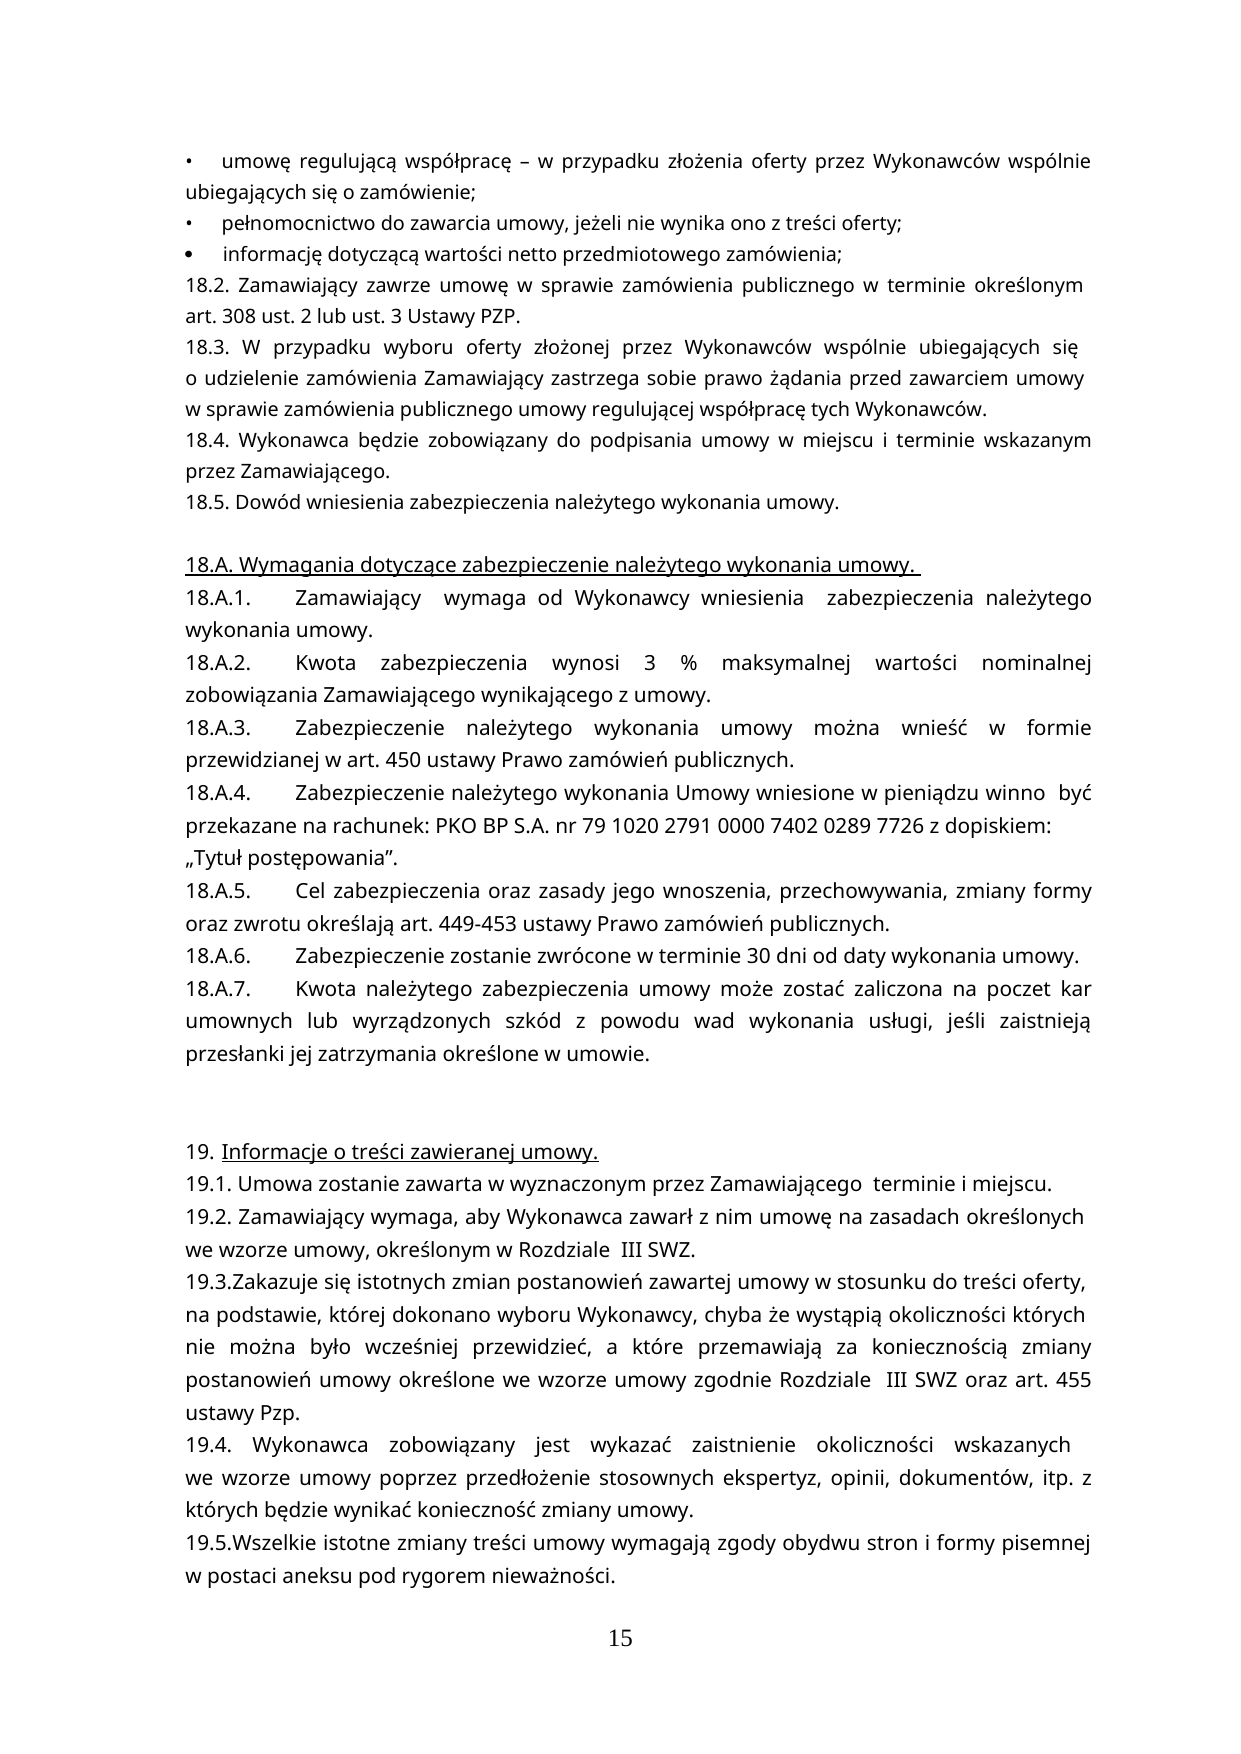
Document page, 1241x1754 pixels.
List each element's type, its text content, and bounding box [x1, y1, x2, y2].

text 18.A.6. Zabezpieczenie zostanie zwrócone w terminie 30 dni od daty wykonania umowy. [185, 941, 1093, 970]
text 18.3. W przypadku wyboru oferty złożonej przez Wykonawców wspólnie ubiegających się o udzielenie zamówienia Zamawiający zastrzega sobie prawo żądania przed zawarciem umowy w sprawie zamówienia publicznego umowy regulującej współpracę tych Wykonawców. [185, 333, 1093, 422]
text 18.2. Zamawiający zawrze umowę w sprawie zamówienia publicznego w terminie określonym art. 308 ust. 2 lub ust. 3 Ustawy PZP. [185, 271, 1093, 329]
text 18.5. Dowód wniesienia zabezpieczenia należytego wykonania umowy. [185, 488, 1093, 515]
text 19.5.Wszelkie istotne zmiany treści umowy wymagają zgody obydwu stron i formy pisemnej w postaci aneksu pod rygorem nieważności. [185, 1528, 1093, 1589]
text • pełnomocnictwo do zawarcia umowy, jeżeli nie wynika ono z treści oferty; [185, 209, 1093, 236]
text 18.A. Wymagania dotyczące zabezpieczenie należytego wykonania umowy. [185, 550, 1093, 578]
text 18.A.4. Zabezpieczenie należytego wykonania Umowy wniesione w pieniądzu winno być przekazane na rachunek: PKO BP S.A. nr 79 1020 2791 0000 7402 0289 7726 z dopiskiem: [185, 778, 1093, 839]
text 19.2. Zamawiający wymaga, aby Wykonawca zawarł z nim umowę na zasadach określonych we wzorze umowy, określonym w Rozdziale III SWZ. [185, 1202, 1093, 1263]
text 19.1. Umowa zostanie zawarta w wyznaczonym przez Zamawiającego terminie i miejscu. [185, 1169, 1093, 1198]
text 18.A.1. Zamawiający wymaga od Wykonawcy wniesienia zabezpieczenia należytego wykonania umowy. [185, 583, 1093, 644]
text 19. Informacje o treści zawieranej umowy. [185, 1137, 1093, 1165]
text 19.3.Zakazuje się istotnych zmian postanowień zawartej umowy w stosunku do treści oferty, na podstawie, której dokonano wyboru Wykonawcy, chyba że wystąpią okoliczności których nie można było wcześniej przewidzieć, a które przemawiają za koniecznością zmiany postanowień umowy określone we wzorze umowy zgodnie Rozdziale III SWZ oraz art. 455 ustawy Pzp. [185, 1267, 1093, 1426]
text 18.4. Wykonawca będzie zobowiązany do podpisania umowy w miejscu i terminie wskazanym przez Zamawiającego. [185, 426, 1093, 484]
text 18.A.7. Kwota należytego zabezpieczenia umowy może zostać zaliczona na poczet kar umownych lub wyrządzonych szkód z powodu wad wykonania usługi, jeśli zaistnieją przesłanki jej zatrzymania określone w umowie. [185, 974, 1093, 1067]
text 18.A.2. Kwota zabezpieczenia wynosi 3 % maksymalnej wartości nominalnej zobowiązania Zamawiającego wynikającego z umowy. [185, 648, 1093, 709]
text • umowę regulującą współpracę – w przypadku złożenia oferty przez Wykonawców wspólnie ubiegających się o zamówienie; [185, 148, 1093, 206]
text 18.A.5. Cel zabezpieczenia oraz zasady jego wnoszenia, przechowywania, zmiany formy oraz zwrotu określają art. 449-453 ustawy Prawo zamówień publicznych. [185, 876, 1093, 937]
text 18.A.3. Zabezpieczenie należytego wykonania umowy można wnieść w formie przewidzianej w art. 450 ustawy Prawo zamówień publicznych. [185, 713, 1093, 774]
text 19.4. Wykonawca zobowiązany jest wykazać zaistnienie okoliczności wskazanych we wzorze umowy poprzez przedłożenie stosownych ekspertyz, opinii, dokumentów, itp. z których będzie wynikać konieczność zmiany umowy. [185, 1430, 1093, 1524]
text „Tytuł postępowania”. [185, 843, 1093, 872]
list informację dotyczącą wartości netto przedmiotowego zamówienia; [185, 240, 1093, 267]
